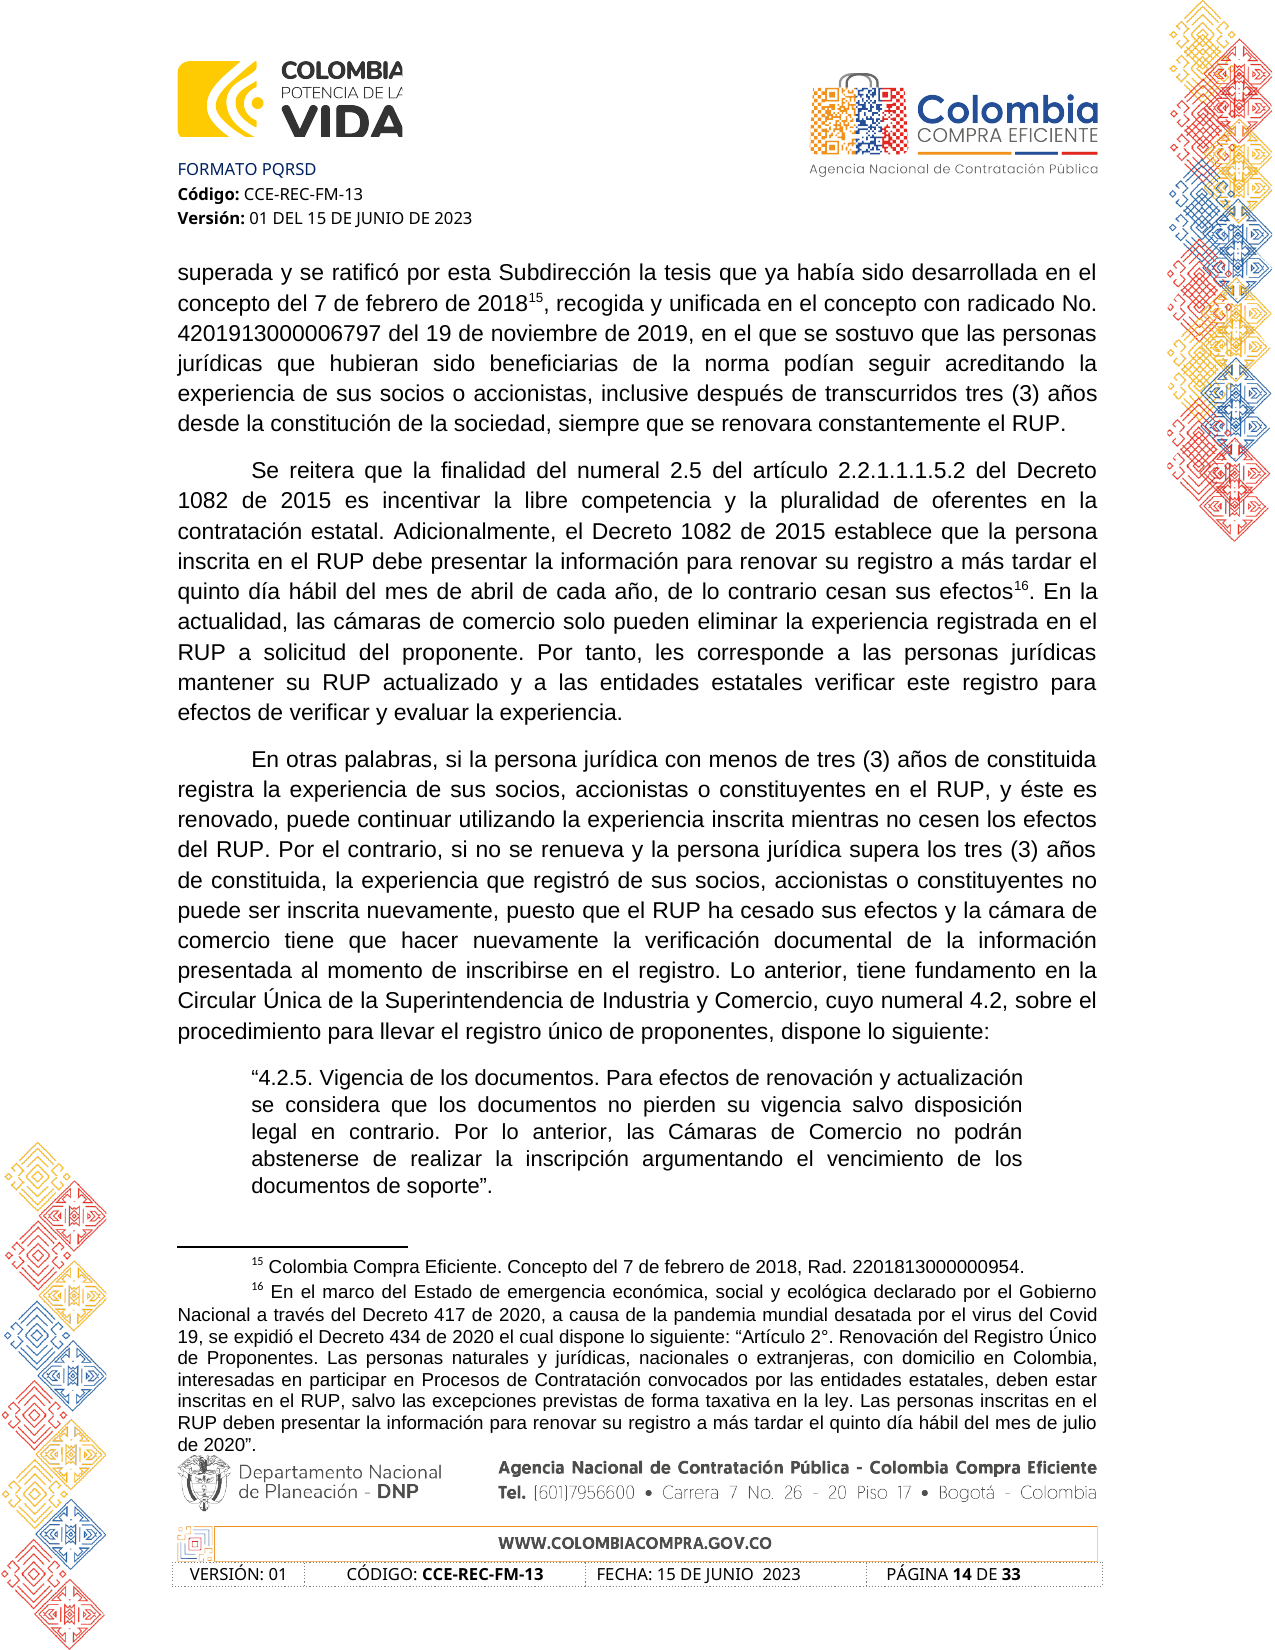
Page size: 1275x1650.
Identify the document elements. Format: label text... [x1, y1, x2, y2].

picture [1165, 0, 1272, 539]
picture [177, 1455, 1098, 1562]
text “4.2.5. Vigencia de los documentos. Para efectos de renovación y actualización se considera que los documentos no pierden su vigencia salvo disposición legal en contrario. Por lo anterior, las Cámaras de Comercio no podrán abstenerse de realizar la inscripción argumentando el vencimiento de los documentos de soporte”. [251, 1064, 1024, 1198]
text En otras palabras, si la persona jurídica con menos de tres (3) años de constituida registra la experiencia de sus socios, accionistas o constituyentes en el RUP, y éste es renovado, puede continuar utilizando la experiencia inscrita mientras no cesen los efectos del RUP. Por el contrario, si no se renueva y la persona jurídica supera los tres (3) años de constituida, la experiencia que registró de sus socios, accionistas o constituyentes no puede ser inscrita nuevamente, puesto que el RUP ha cesado sus efectos y la cámara de comercio tiene que hacer nuevamente la verificación documental de la información presentada al momento de inscribirse en el registro. Lo anterior, tiene fundamento en la Circular Única de la Superintendencia de Industria y Comercio, cuyo numeral 4.2, sobre el procedimiento para llevar el registro único de proponentes, dispone lo siguiente: [177, 746, 1098, 1044]
picture [0, 1141, 106, 1648]
picture [177, 61, 402, 137]
text Se reitera que la finalidad del numeral 2.5 del artículo 2.2.1.1.1.5.2 del Decreto 1082 de 2015 es incentivar la libre competencia y la pluralidad de oferentes en la contratación estatal. Adicionalmente, el Decreto 1082 de 2015 establece que la persona inscrita en el RUP debe presentar la información para renovar su registro a más tardar el quinto día hábil del mes de abril de cada año, de lo contrario cesan sus efectos. En la actualidad, las cámaras de comercio solo pueden eliminar la experiencia registrada en el RUP a solicitud del proponente. Por tanto, les corresponde a las personas jurídicas mantener su RUP actualizado y a las entidades estatales verificar este registro para efectos de verificar y evaluar la experiencia. [177, 457, 1098, 725]
picture [809, 73, 1098, 177]
